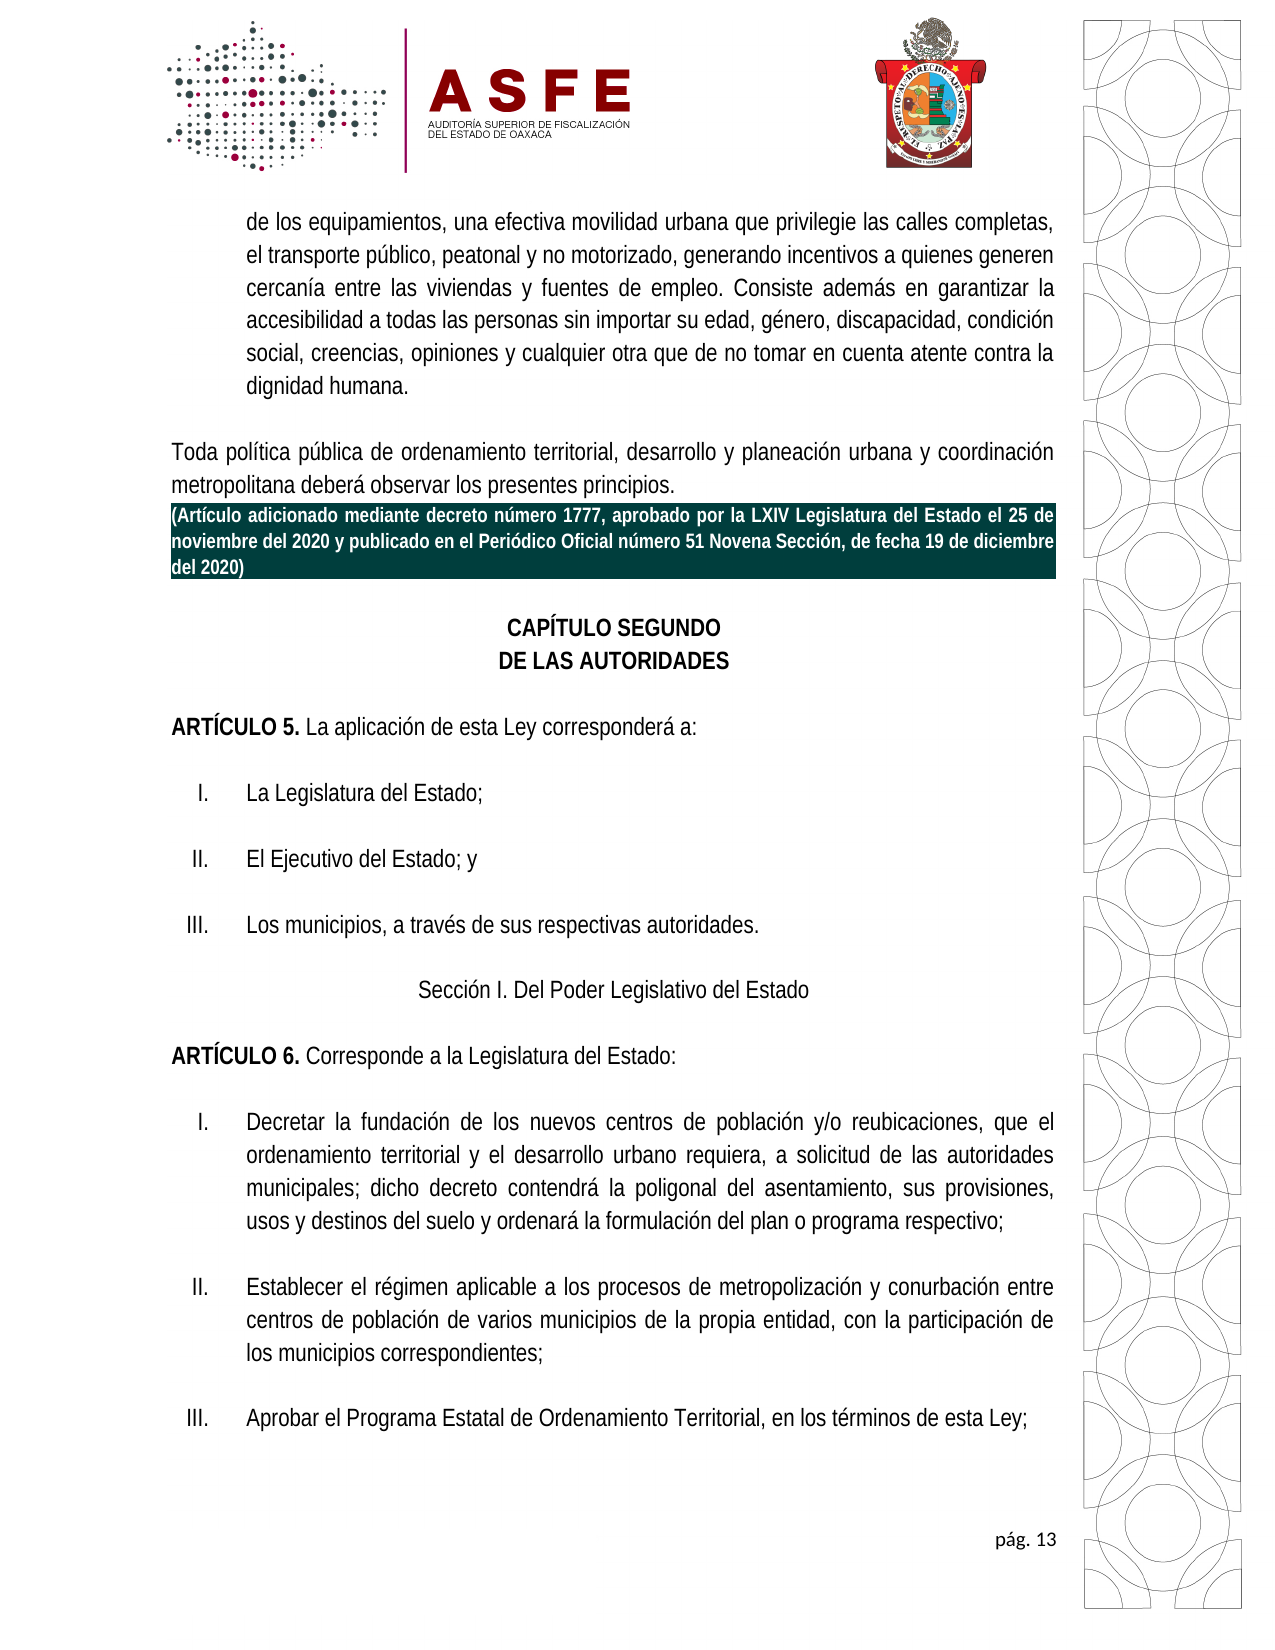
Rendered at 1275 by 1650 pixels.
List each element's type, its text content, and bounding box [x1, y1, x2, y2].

text (Artículo adicionado mediante decreto número 1777, aprobado por la LXIV Legislatura del Estado el 25 de noviembre del 2020 y publicado en el Periódico Oficial número 51 Novena Sección, de fecha 19 de diciembre del 2020) [171, 503, 1056, 579]
picture [167, 15, 1275, 1650]
list Establecer el régimen aplicable a los procesos de metropolización y conurbación entre centros de población de varios municipios de la propia entidad, con la participación de los municipios correspondientes; [209, 1272, 1056, 1366]
list Decretar la fundación de los nuevos centros de población y/o reubicaciones, que el ordenamiento territorial y el desarrollo urbano requiera, a solicitud de las autoridades municipales; dicho decreto contendrá la poligonal del asentamiento, sus provisiones, usos y destinos del suelo y ordenará la formulación del plan o programa respectivo; [209, 1107, 1056, 1234]
text DE LAS AUTORIDADES [171, 646, 1056, 675]
text Toda política pública de ordenamiento territorial, desarrollo y planeación urbana y coordinación metropolitana deberá observar los presentes principios. [171, 437, 1056, 499]
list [209, 207, 1056, 400]
text Sección I. Del Poder Legislativo del Estado [171, 976, 1056, 1004]
text CAPÍTULO SEGUNDO [171, 613, 1056, 642]
list La Legislatura del Estado; [209, 778, 1056, 807]
list Los municipios, a través de sus respectivas autoridades. [209, 910, 1056, 938]
text ARTÍCULO 5. La aplicación de esta Ley corresponderá a: [171, 712, 1056, 741]
text ARTÍCULO 6. Corresponde a la Legislatura del Estado: [171, 1041, 1056, 1070]
list Aprobar el Programa Estatal de Ordenamiento Territorial, en los términos de esta Ley; [209, 1403, 1056, 1432]
list El Ejecutivo del Estado; y [209, 844, 1056, 872]
